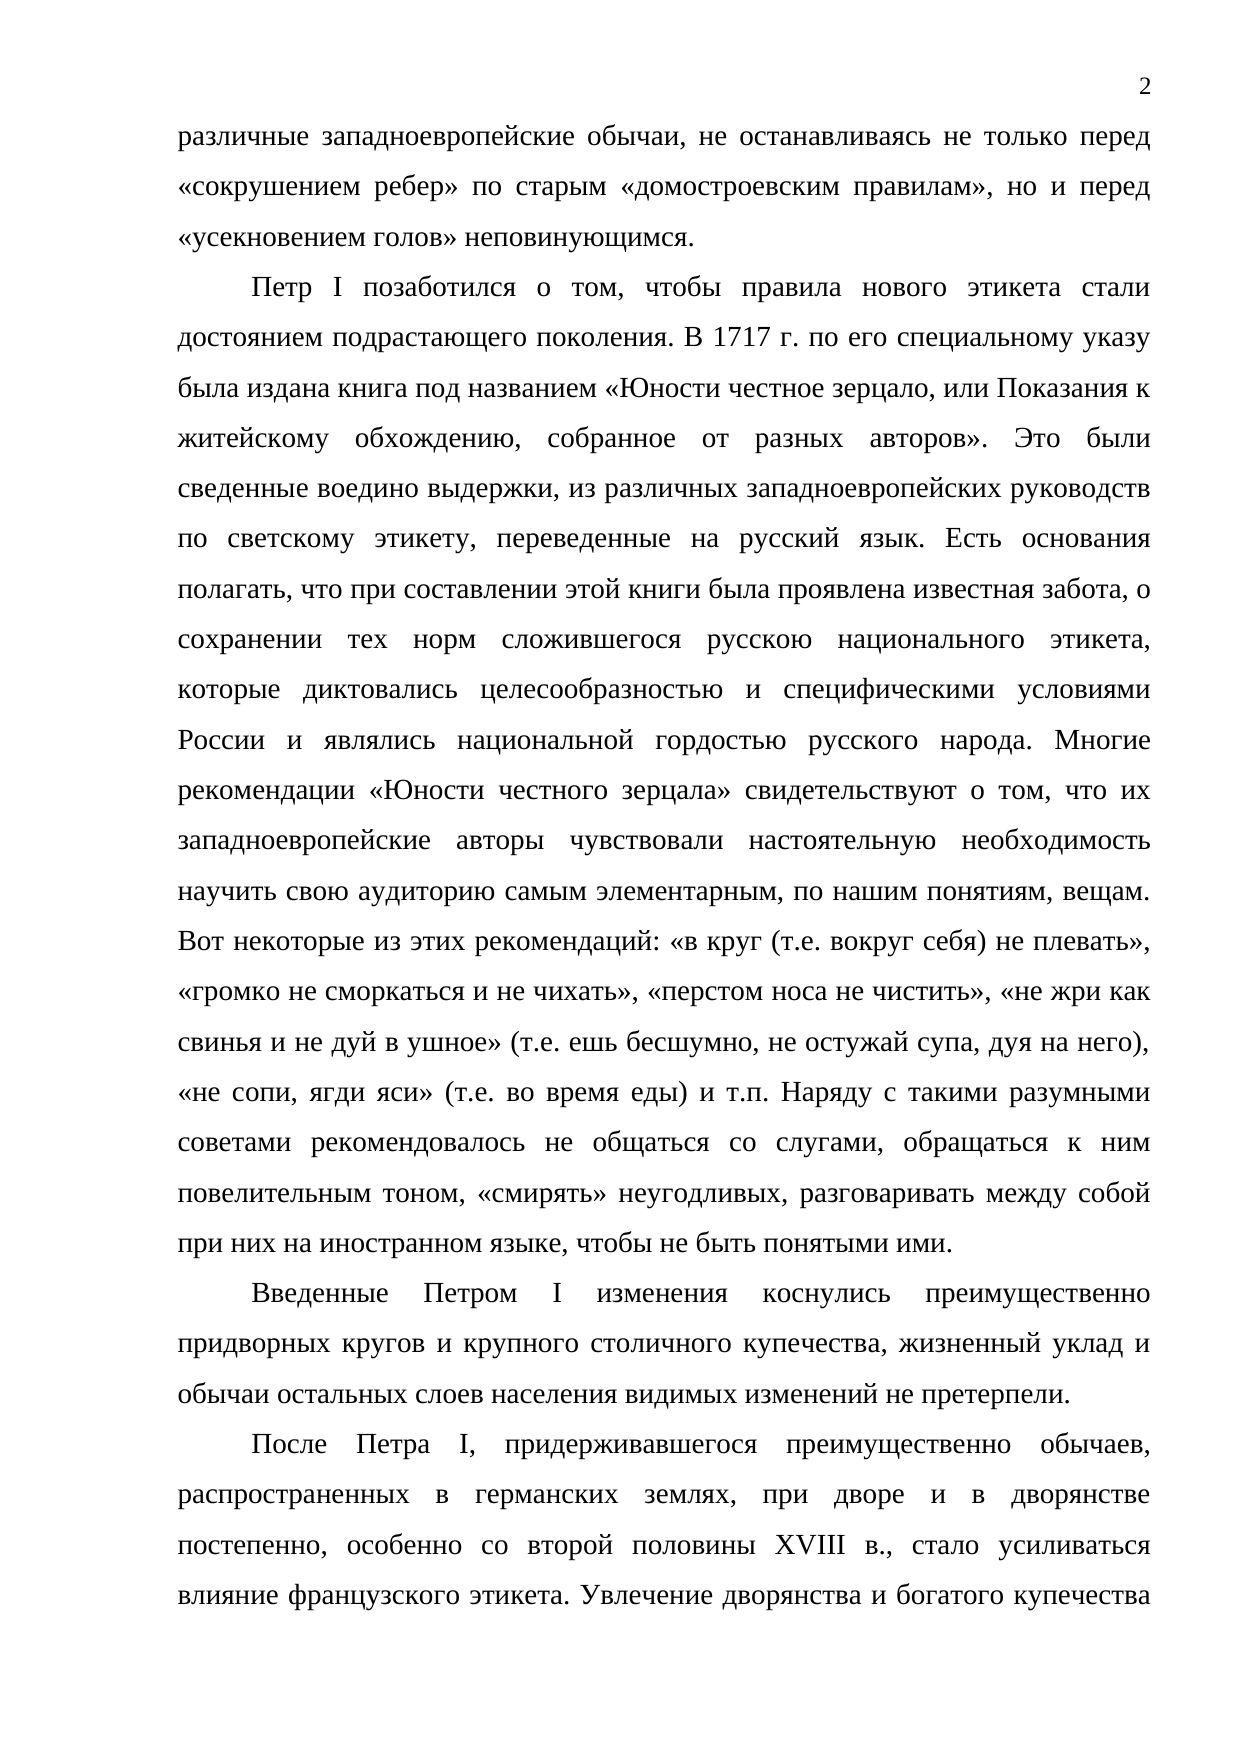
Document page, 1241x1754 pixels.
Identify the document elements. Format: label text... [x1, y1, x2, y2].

text Петр I позаботился о том, чтобы правила нового этикета стали достоянием подрастающего поколения. В 1717 г. по его специальному указу была издана книга под названием «Юности честное зерцало, или Показания к житейскому обхождению, собранное от разных авторов». Это были сведенные воедино выдержки, из различных западноевропейских руководств по светскому этикету, переведенные на русский язык. Есть основания полагать, что при составлении этой книги была проявлена известная забота, о сохранении тех норм сложившегося русскою национального этикета, которые диктовались целесообразностью и специфическими условиями России и являлись национальной гордостью русского народа. Многие рекомендации «Юности честного зерцала» свидетельствуют о том, что их западноевропейские авторы чувствовали настоятельную необходимость научить свою аудиторию самым элементарным, по нашим понятиям, вещам. Вот некоторые из этих рекомендаций: «в круг (т.е. вокруг себя) не плевать», «громко не сморкаться и не чихать», «перстом носа не чистить», «не жри как свинья и не дуй в ушное» (т.е. ешь бесшумно, не остужай супа, дуя на него), «не сопи, ягди яси» (т.е. во время еды) и т.п. Наряду с такими разумными советами рекомендовалось не общаться со слугами, обращаться к ним повелительным тоном, «смирять» неугодливых, разговаривать между собой при них на иностранном языке, чтобы не быть понятыми ими. [177, 269, 1152, 1258]
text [177, 1426, 1152, 1611]
text Введенные Петром I изменения коснулись преимущественно придворных кругов и крупного столичного купечества, жизненный уклад и обычаи остальных слоев населения видимых изменений не претерпели. [177, 1275, 1152, 1409]
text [177, 118, 1152, 252]
